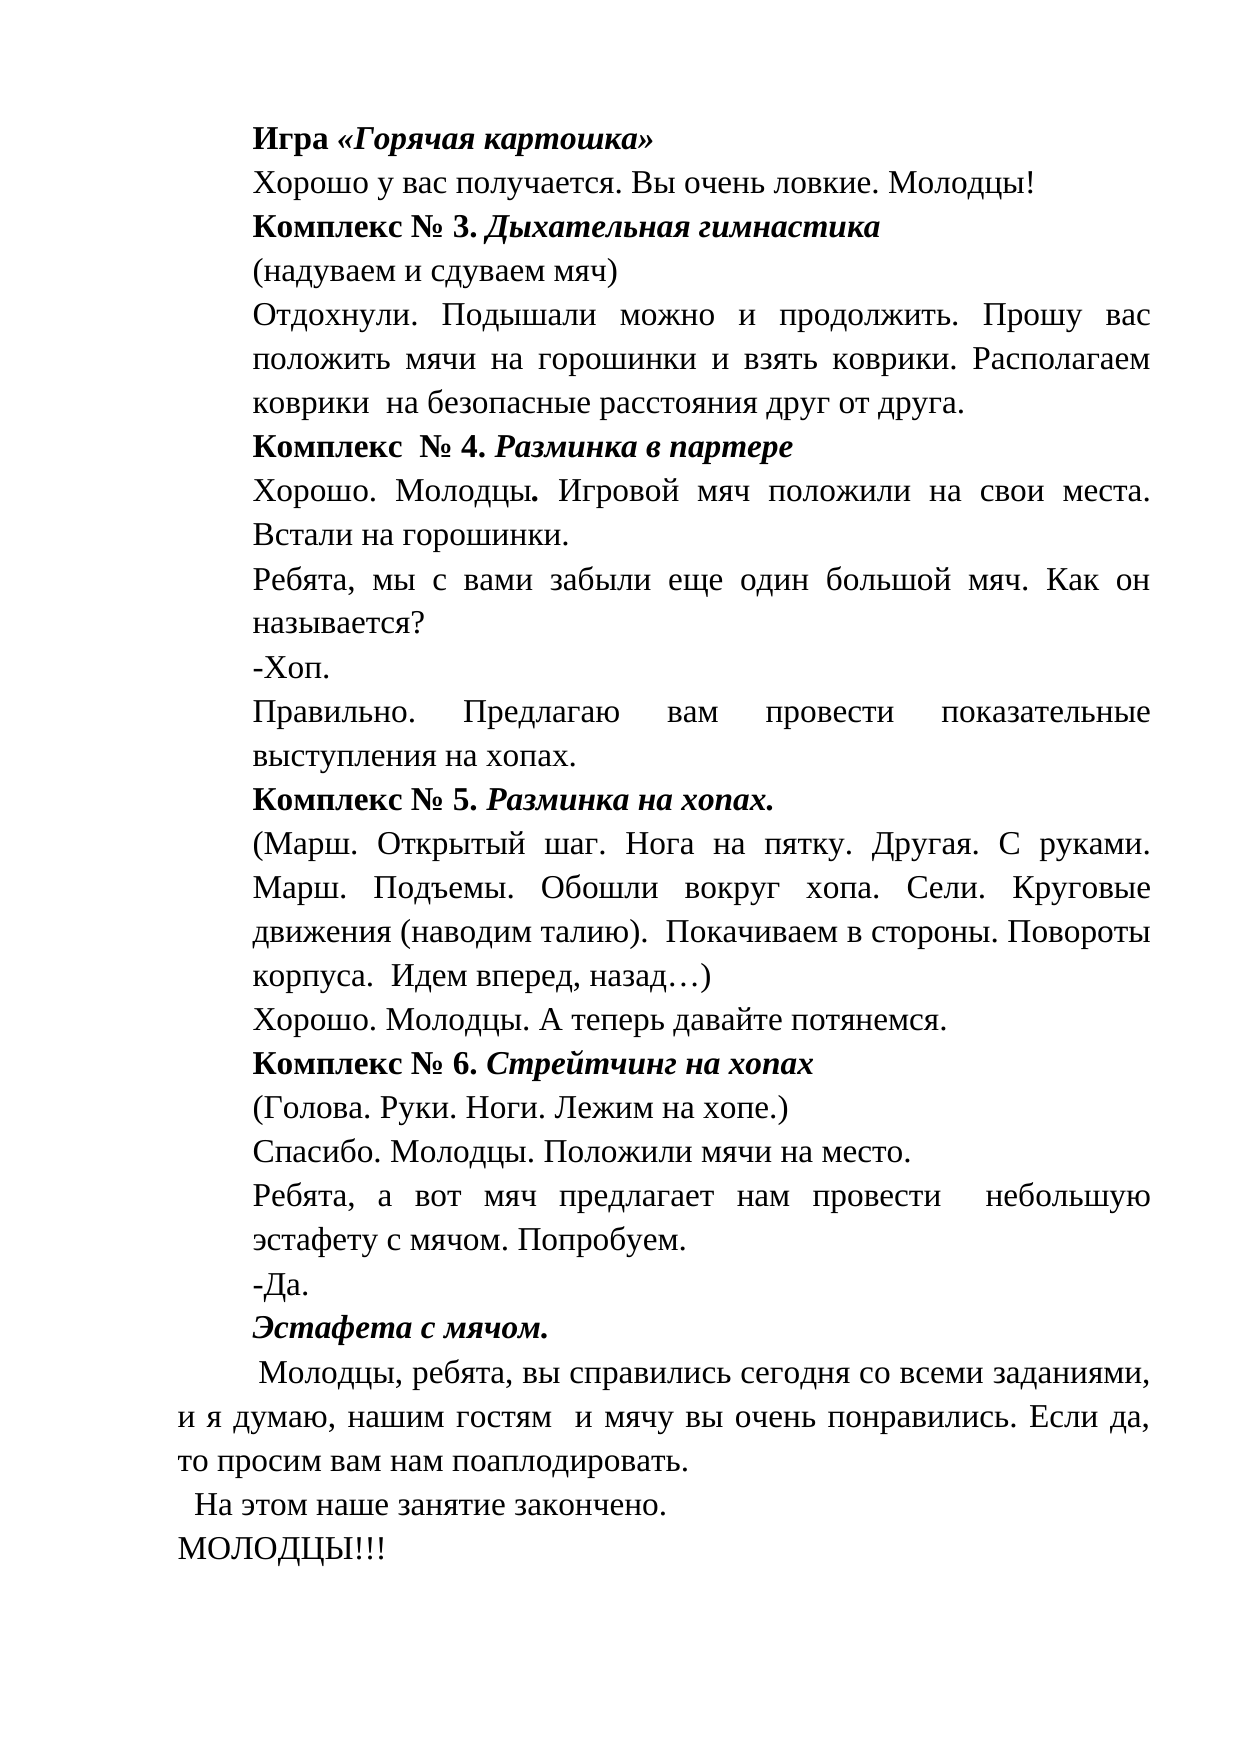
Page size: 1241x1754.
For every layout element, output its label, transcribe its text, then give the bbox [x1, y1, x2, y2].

list Хорошо у вас получается. Вы очень ловкие. Молодцы! [252, 162, 1152, 201]
list (надуваем и сдуваем мяч) [252, 250, 1152, 289]
text На этом наше занятие закончено. [177, 1484, 1152, 1522]
list Эстафета с мячом. [252, 1308, 1152, 1346]
list Комплекс № 6. Стрейтчинг на хопах [252, 1043, 1152, 1082]
list -Хоп. [252, 647, 1152, 685]
text МОЛОДЦЫ!!! [177, 1528, 1152, 1566]
list Спасибо. Молодцы. Положили мячи на место. [252, 1132, 1152, 1170]
list (Голова. Руки. Ноги. Лежим на хопе.) [252, 1087, 1152, 1126]
list Отдохнули. Подышали можно и продолжить. Прошу вас положить мячи на горошинки и взять коврики. Располагаем коврики на безопасные расстояния друг от друга. [252, 294, 1152, 421]
list Игра «Горячая картошка» [252, 118, 1152, 156]
list Хорошо. Молодцы. А теперь давайте потянемся. [252, 999, 1152, 1038]
list -Да. [252, 1264, 1152, 1302]
list Комплекс № 4. Разминка в партере [252, 427, 1152, 465]
list Ребята, а вот мяч предлагает нам провести небольшую эстафету с мячом. Попробуем. [252, 1176, 1152, 1258]
list Хорошо. Молодцы. Игровой мяч положили на свои места. Встали на горошинки. [252, 471, 1152, 553]
list (Марш. Открытый шаг. Нога на пятку. Другая. С руками. Марш. Подъемы. Обошли вокруг хопа. Сели. Круговые движения (наводим талию). Покачиваем в стороны. Повороты корпуса. Идем вперед, назад…) [252, 823, 1152, 994]
list Комплекс № 5. Разминка на хопах. [252, 779, 1152, 817]
list Ребята, мы с вами забыли еще один большой мяч. Как он называется? [252, 559, 1152, 641]
text Молодцы, ребята, вы справились сегодня со всеми заданиями, и я думаю, нашим гостям и мячу вы очень понравились. Если да, то просим вам нам поаплодировать. [177, 1352, 1152, 1478]
list Комплекс № 3. Дыхательная гимнастика [252, 206, 1152, 244]
list Правильно. Предлагаю вам провести показательные выступления на хопах. [252, 691, 1152, 773]
